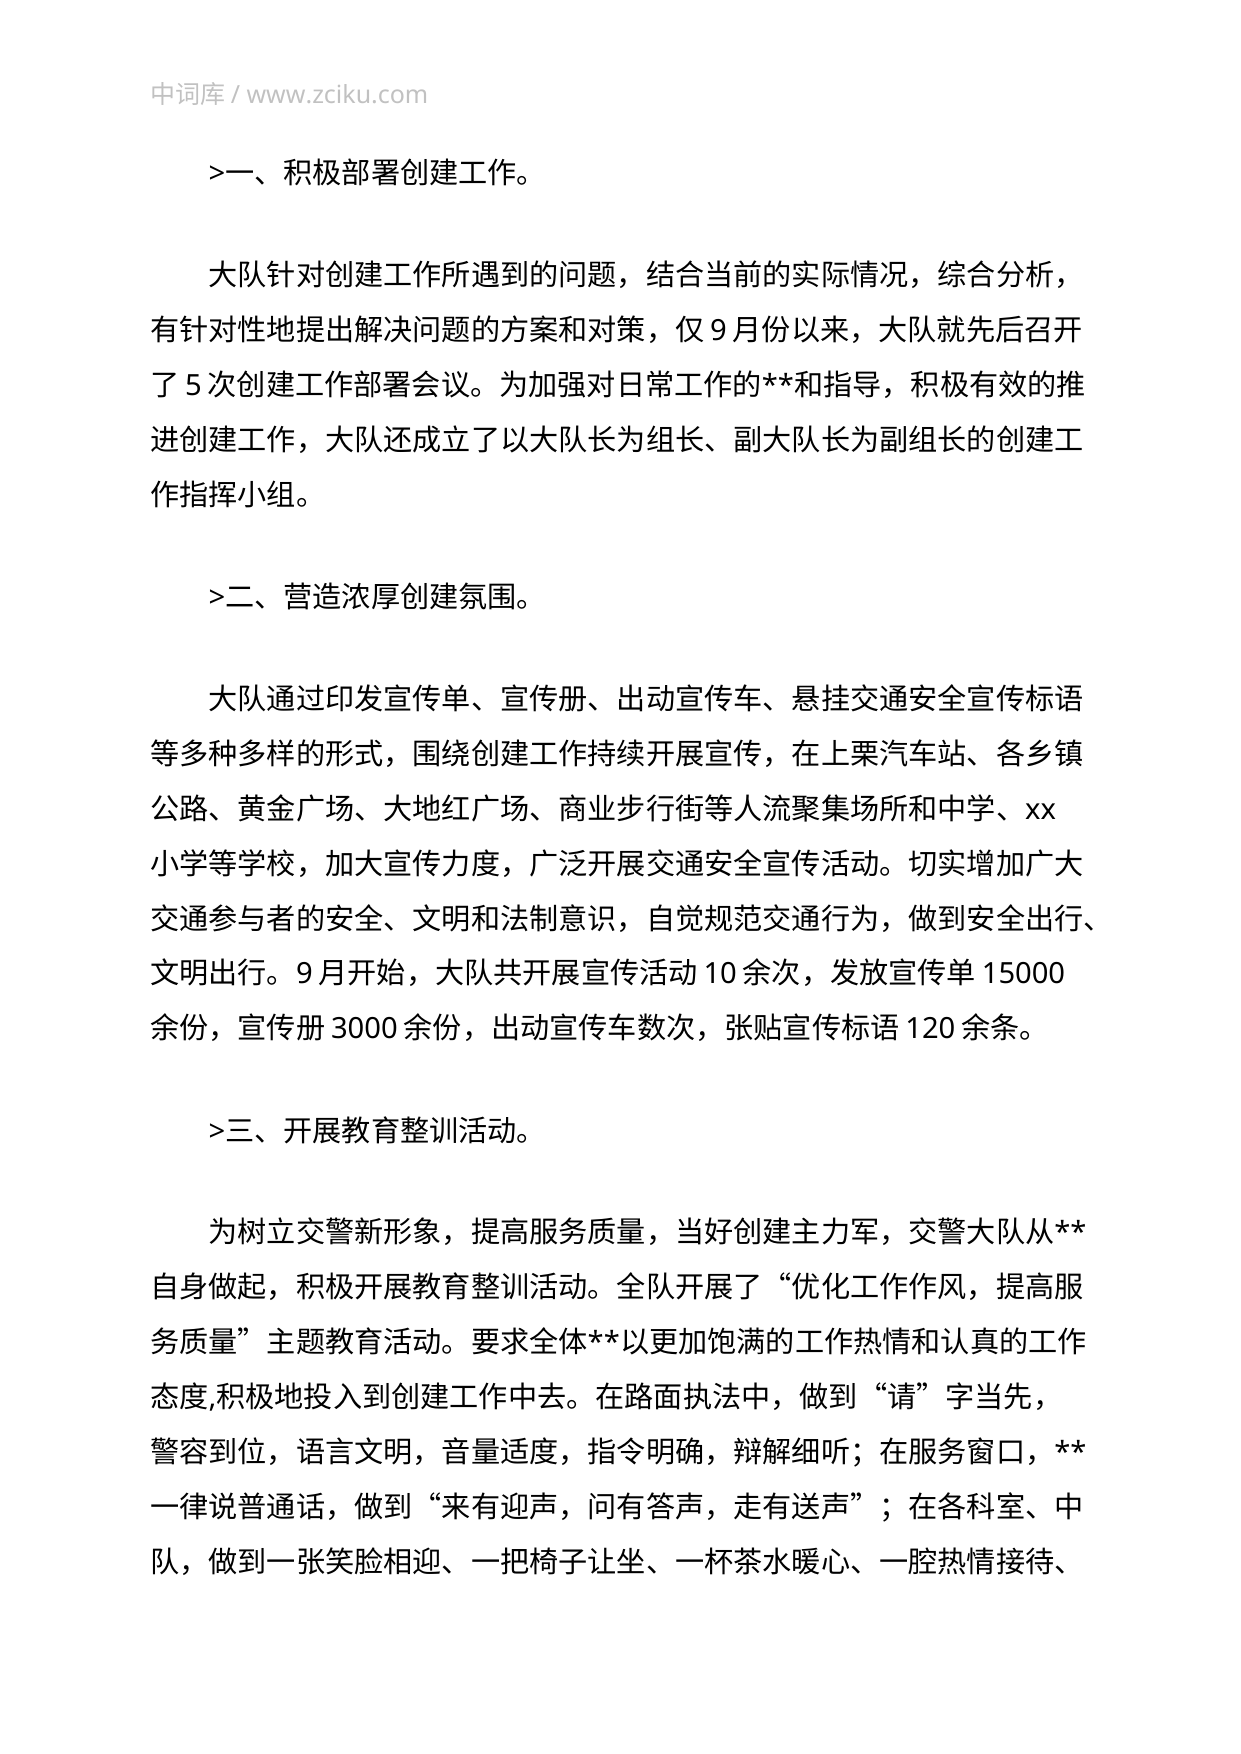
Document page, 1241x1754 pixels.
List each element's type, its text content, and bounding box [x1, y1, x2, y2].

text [150, 1209, 1090, 1581]
text >一、积极部署创建工作。 [150, 150, 1090, 192]
text 大队通过印发宣传单、宣传册、出动宣传车、悬挂交通安全宣传标语等多种多样的形式，围绕创建工作持续开展宣传，在上栗汽车站、各乡镇公路、黄金广场、大地红广场、商业步行街等人流聚集场所和中学、xx小学等学校，加大宣传力度，广泛开展交通安全宣传活动。切实增加广大交通参与者的安全、文明和法制意识，自觉规范交通行为，做到安全出行、文明出行。9月开始，大队共开展宣传活动10余次，发放宣传单15000余份，宣传册3000余份，出动宣传车数次，张贴宣传标语120余条。 [150, 676, 1090, 1047]
text 大队针对创建工作所遇到的问题，结合当前的实际情况，综合分析，有针对性地提出解决问题的方案和对策，仅9月份以来，大队就先后召开了5次创建工作部署会议。为加强对日常工作的**和指导，积极有效的推进创建工作，大队还成立了以大队长为组长、副大队长为副组长的创建工作指挥小组。 [150, 252, 1090, 514]
text >二、营造浓厚创建氛围。 [150, 573, 1090, 616]
text >三、开展教育整训活动。 [150, 1107, 1090, 1149]
